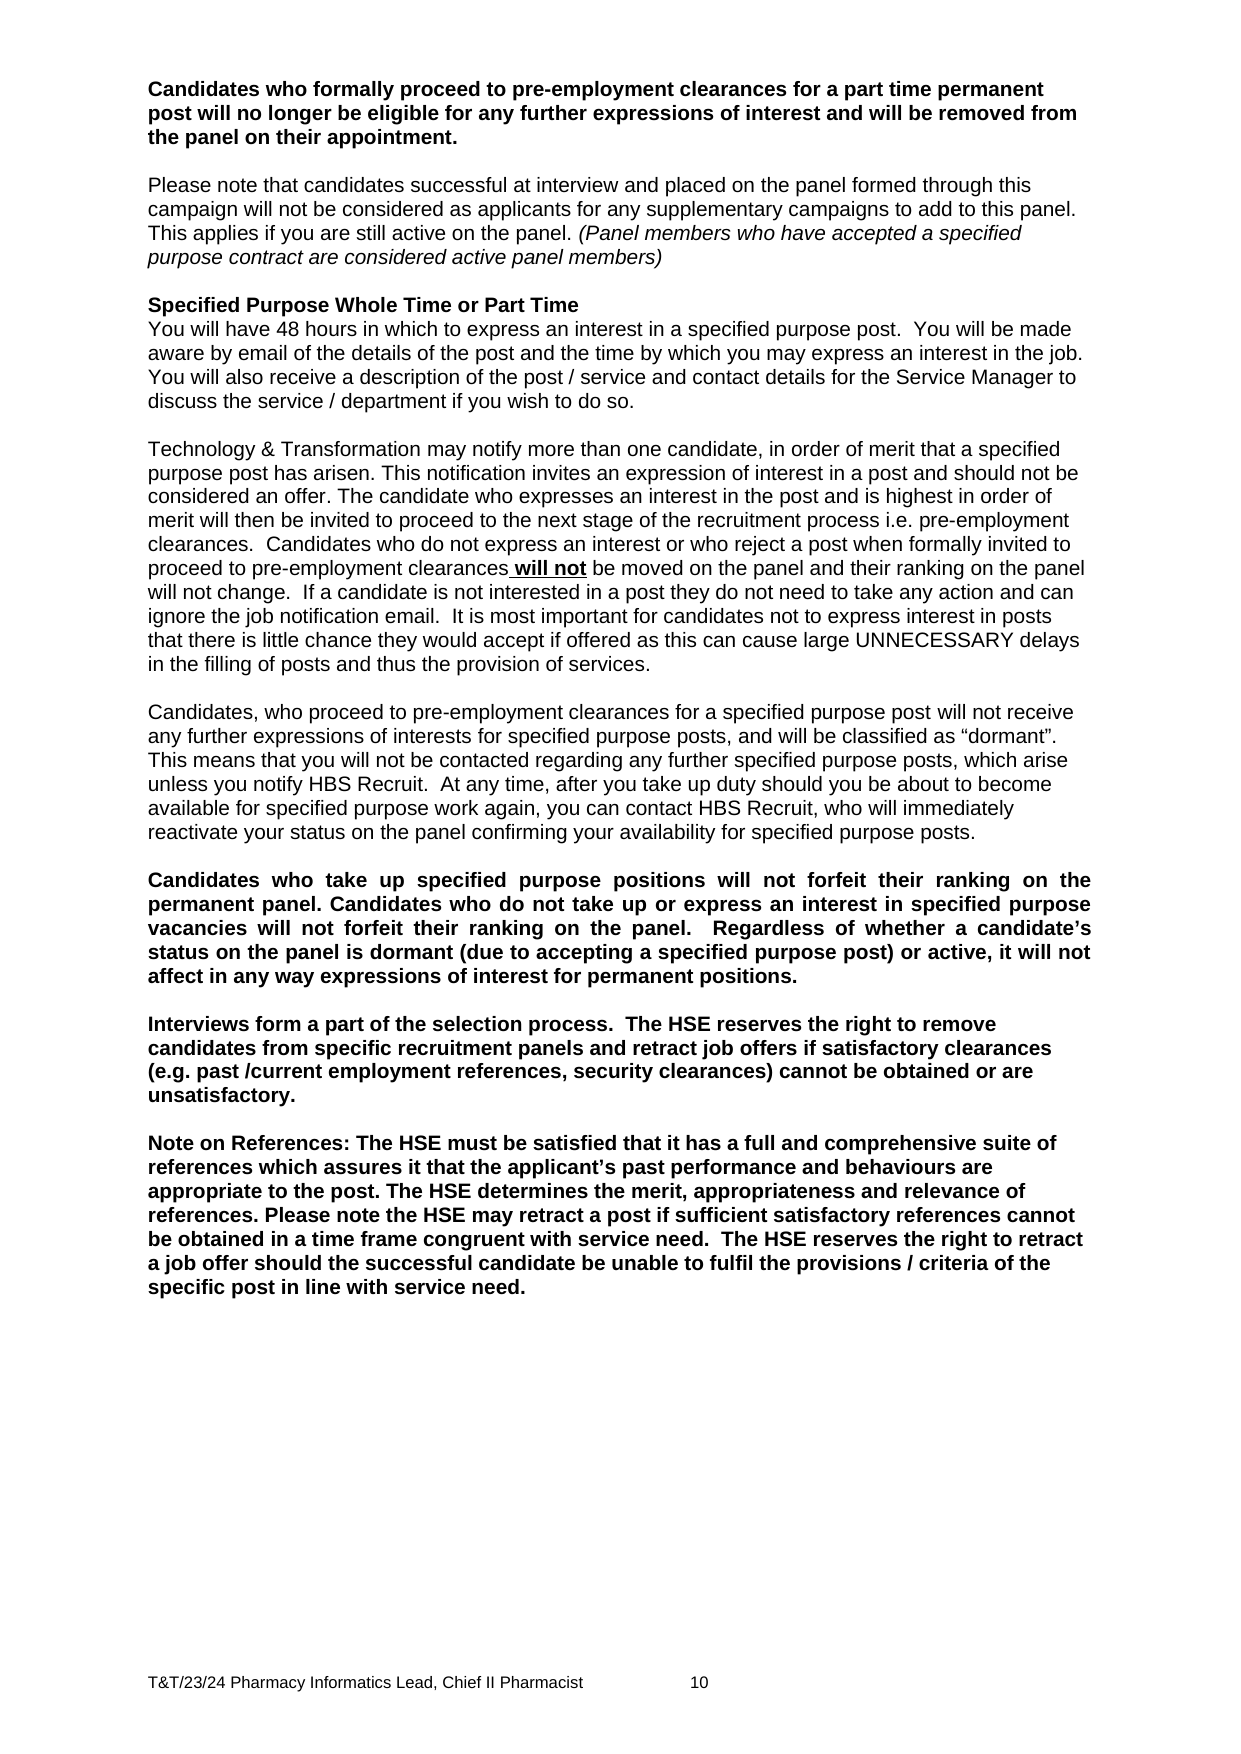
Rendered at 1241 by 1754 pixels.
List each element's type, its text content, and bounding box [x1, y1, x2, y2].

text Candidates who take up specified purpose positions will not forfeit their ranking on the permanent panel. Candidates who do not take up or express an interest in specified purpose vacancies will not forfeit their ranking on the panel. Regardless of whether a candidate’s status on the panel is dormant (due to accepting a specified purpose post) or active, it will not affect in any way expressions of interest for permanent positions. [148, 868, 1092, 987]
text Candidates who formally proceed to pre-employment clearances for a part time permanent post will no longer be eligible for any further expressions of interest and will be removed from the panel on their appointment. [148, 77, 1092, 149]
text Candidates, who proceed to pre-employment clearances for a specified purpose post will not receive any further expressions of interests for specified purpose posts, and will be classified as “dormant”. This means that you will not be contacted regarding any further specified purpose posts, which arise unless you notify HBS Recruit. At any time, after you take up duty should you be about to become available for specified purpose work again, you can contact HBS Recruit, who will immediately reactivate your status on the panel confirming your availability for specified purpose posts. [148, 700, 1092, 844]
text You will have 48 hours in which to express an interest in a specified purpose post. You will be made aware by email of the details of the post and the time by which you may express an interest in the job. You will also receive a description of the post / service and contact details for the Service Manager to discuss the service / department if you wish to do so. [148, 317, 1092, 412]
text Please note that candidates successful at interview and placed on the panel formed through this campaign will not be considered as applicants for any supplementary campaigns to add to this panel. This applies if you are still active on the panel. (Panel members who have accepted a specified purpose contract are considered active panel members) [148, 173, 1092, 269]
text Specified Purpose Whole Time or Part Time [148, 293, 1092, 317]
text Note on References: The HSE must be satisfied that it has a full and comprehensive suite of references which assures it that the applicant’s past performance and behaviours are appropriate to the post. The HSE determines the merit, appropriateness and relevance of references. Please note the HSE may retract a post if sufficient satisfactory references cannot be obtained in a time frame congruent with service need. The HSE reserves the right to retract a job offer should the successful candidate be unable to fulfil the provisions / criteria of the specific post in line with service need. [148, 1131, 1092, 1299]
text Interviews form a part of the selection process. The HSE reserves the right to remove candidates from specific recruitment panels and retract job offers if satisfactory clearances (e.g. past /current employment references, security clearances) cannot be obtained or are unsatisfactory. [148, 1011, 1092, 1107]
text Technology & Transformation may notify more than one candidate, in order of merit that a specified purpose post has arisen. This notification invites an expression of interest in a post and should not be considered an offer. The candidate who expresses an interest in the post and is highest in order of merit will then be invited to proceed to the next stage of the recruitment process i.e. pre-employment clearances. Candidates who do not express an interest or who reject a post when formally invited to proceed to pre-employment clearances will not be moved on the panel and their ranking on the panel will not change. If a candidate is not interested in a post they do not need to take any action and can ignore the job notification email. It is most important for candidates not to express interest in posts that there is little chance they would accept if offered as this can cause large UNNECESSARY delays in the filling of posts and thus the provision of services. [148, 436, 1092, 676]
